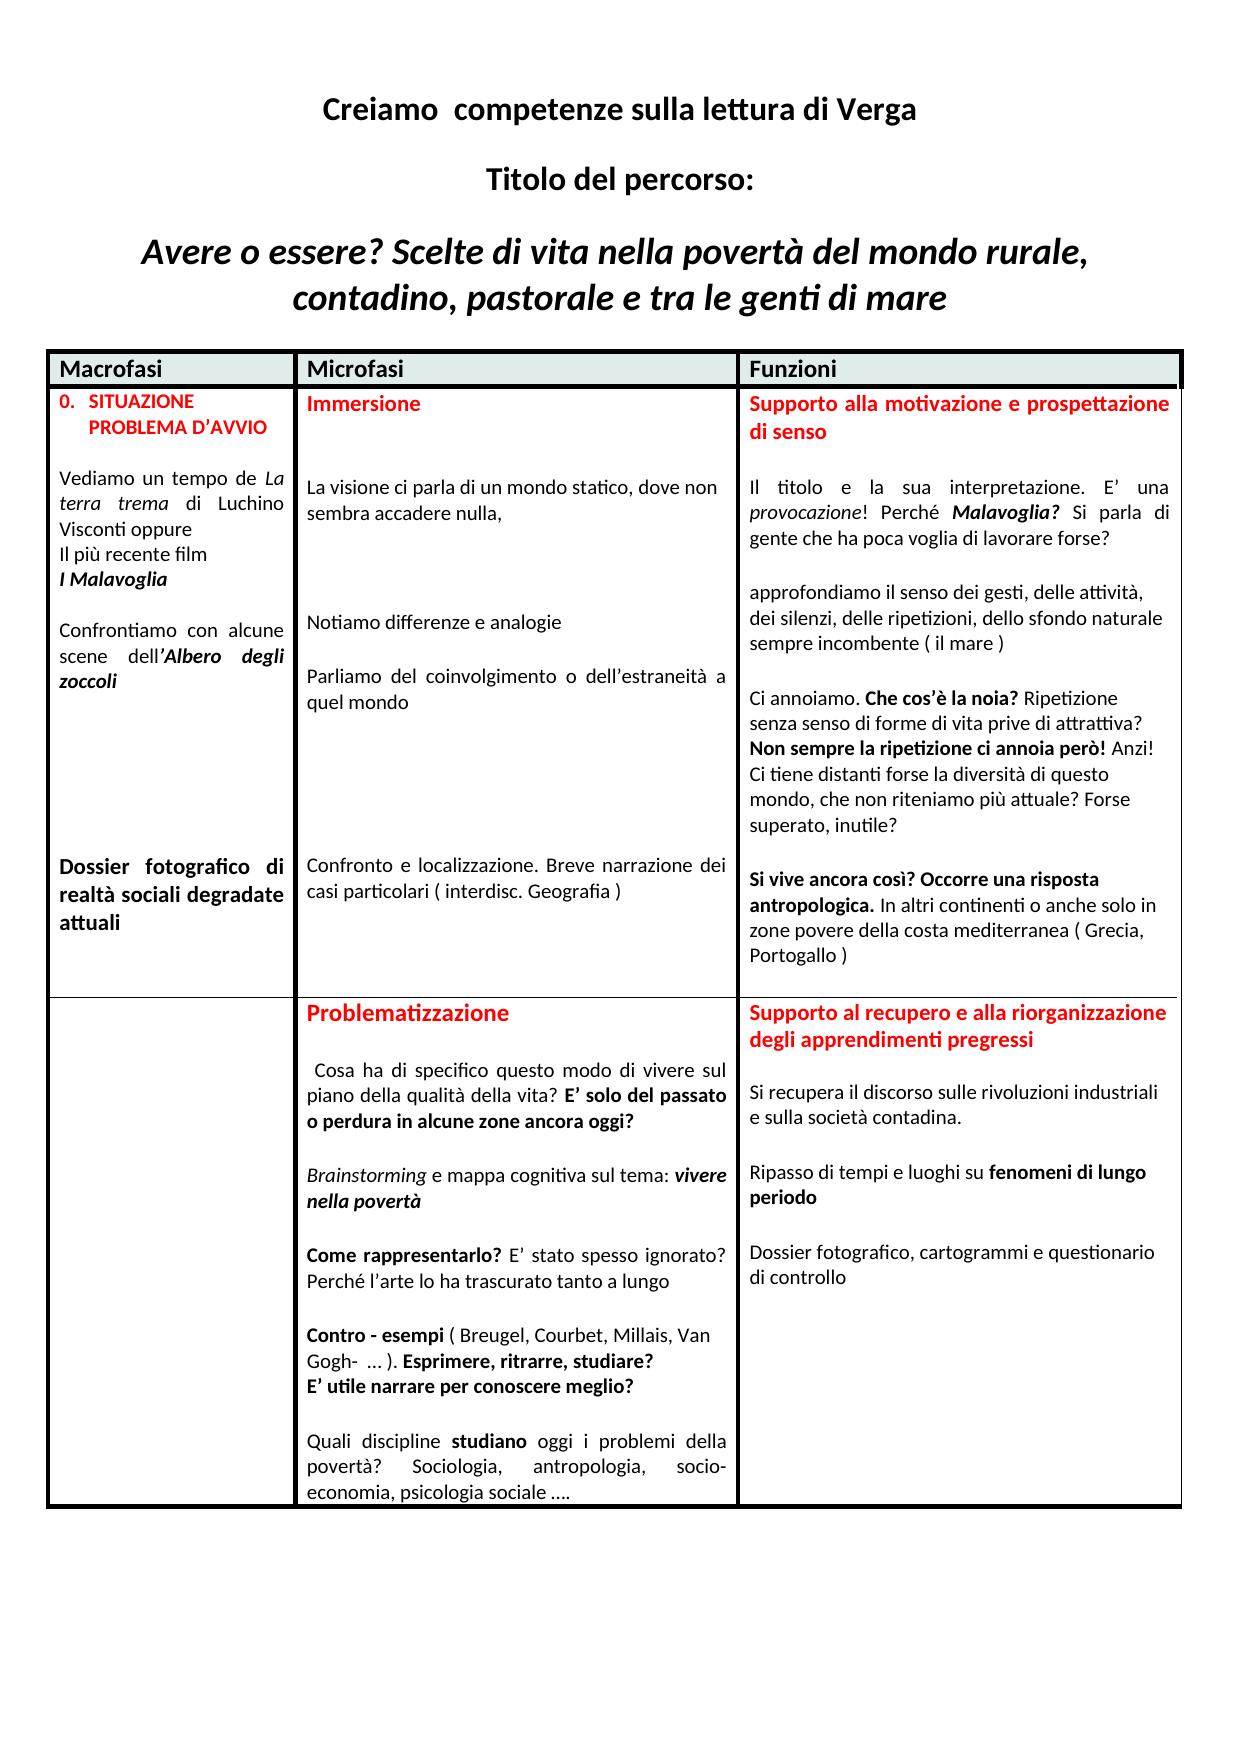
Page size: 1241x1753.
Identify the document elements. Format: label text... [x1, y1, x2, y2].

text Creiamo competenze sulla lettura di Verga [59, 88, 1181, 129]
table_cell Supporto alla motivazione e prospettazione di senso Il titolo e la sua interpretazione. E’ una provocazione! Perché Malavoglia? Si parla di gente che ha poca voglia di lavorare forse? approfondiamo il senso dei gesti, delle attività, dei silenzi, delle ripetizioni, dello sfondo naturale sempre incombente ( il mare ) Ci annoiamo. Che cos’è la noia? Ripetizione senza senso di forme di vita prive di attrattiva? Non sempre la ripetizione ci annoia però! Anzi! Ci tiene distanti forse la diversità di questo mondo, che non riteniamo più attuale? Forse superato, inutile? Si vive ancora così? Occorre una risposta antropologica. In altri continenti o anche solo in zone povere della costa mediterranea ( Grecia, Portogallo ) [740, 384, 1181, 997]
table_header Funzioni [740, 354, 1179, 384]
text Avere o essere? Scelte di vita nella povertà del mondo rurale, contadino, pastorale e tra le genti di mare [59, 228, 1181, 320]
table_cell Immersione La visione ci parla di un mondo statico, dove non sembra accadere nulla, Notiamo differenze e analogie Parliamo del coinvolgimento o dell’estraneità a quel mondo Confronto e localizzazione. Breve narrazione dei casi particolari ( interdisc. Geografia ) [298, 389, 736, 997]
text Titolo del percorso: [59, 158, 1181, 199]
table_header Macrofasi [50, 354, 293, 384]
table_cell Problematizzazione Cosa ha di specifico questo modo di vivere sul piano della qualità della vita? E’ solo del passato o perdura in alcune zone ancora oggi? Brainstorming e mappa cognitiva sul tema: vivere nella povertà Come rappresentarlo? E’ stato spesso ignorato? Perché l’arte lo ha trascurato tanto a lungo Contro - esempi ( Breugel, Courbet, Millais, Van Gogh- … ). Esprimere, ritrarre, studiare? E’ utile narrare per conoscere meglio? Quali discipline studiano oggi i problemi della povertà? Sociologia, antropologia, socio-economia, psicologia sociale …. [298, 998, 736, 1504]
table_cell Supporto al recupero e alla riorganizzazione degli apprendimenti pregressi Si recupera il discorso sulle rivoluzioni industriali e sulla società contadina. Ripasso di tempi e luoghi su fenomeni di lungo periodo Dossier fotografico, cartogrammi e questionario di controllo [740, 997, 1181, 1504]
table_header Microfasi [298, 354, 736, 384]
table_cell SITUAZIONE PROBLEMA D’AVVIO Vediamo un tempo de La terra trema di Luchino Visconti oppure Il più recente film I Malavoglia Confrontiamo con alcune scene dell’Albero degli zoccoli Dossier fotografico di realtà sociali degradate attuali [50, 389, 293, 997]
table_cell [50, 998, 293, 1504]
